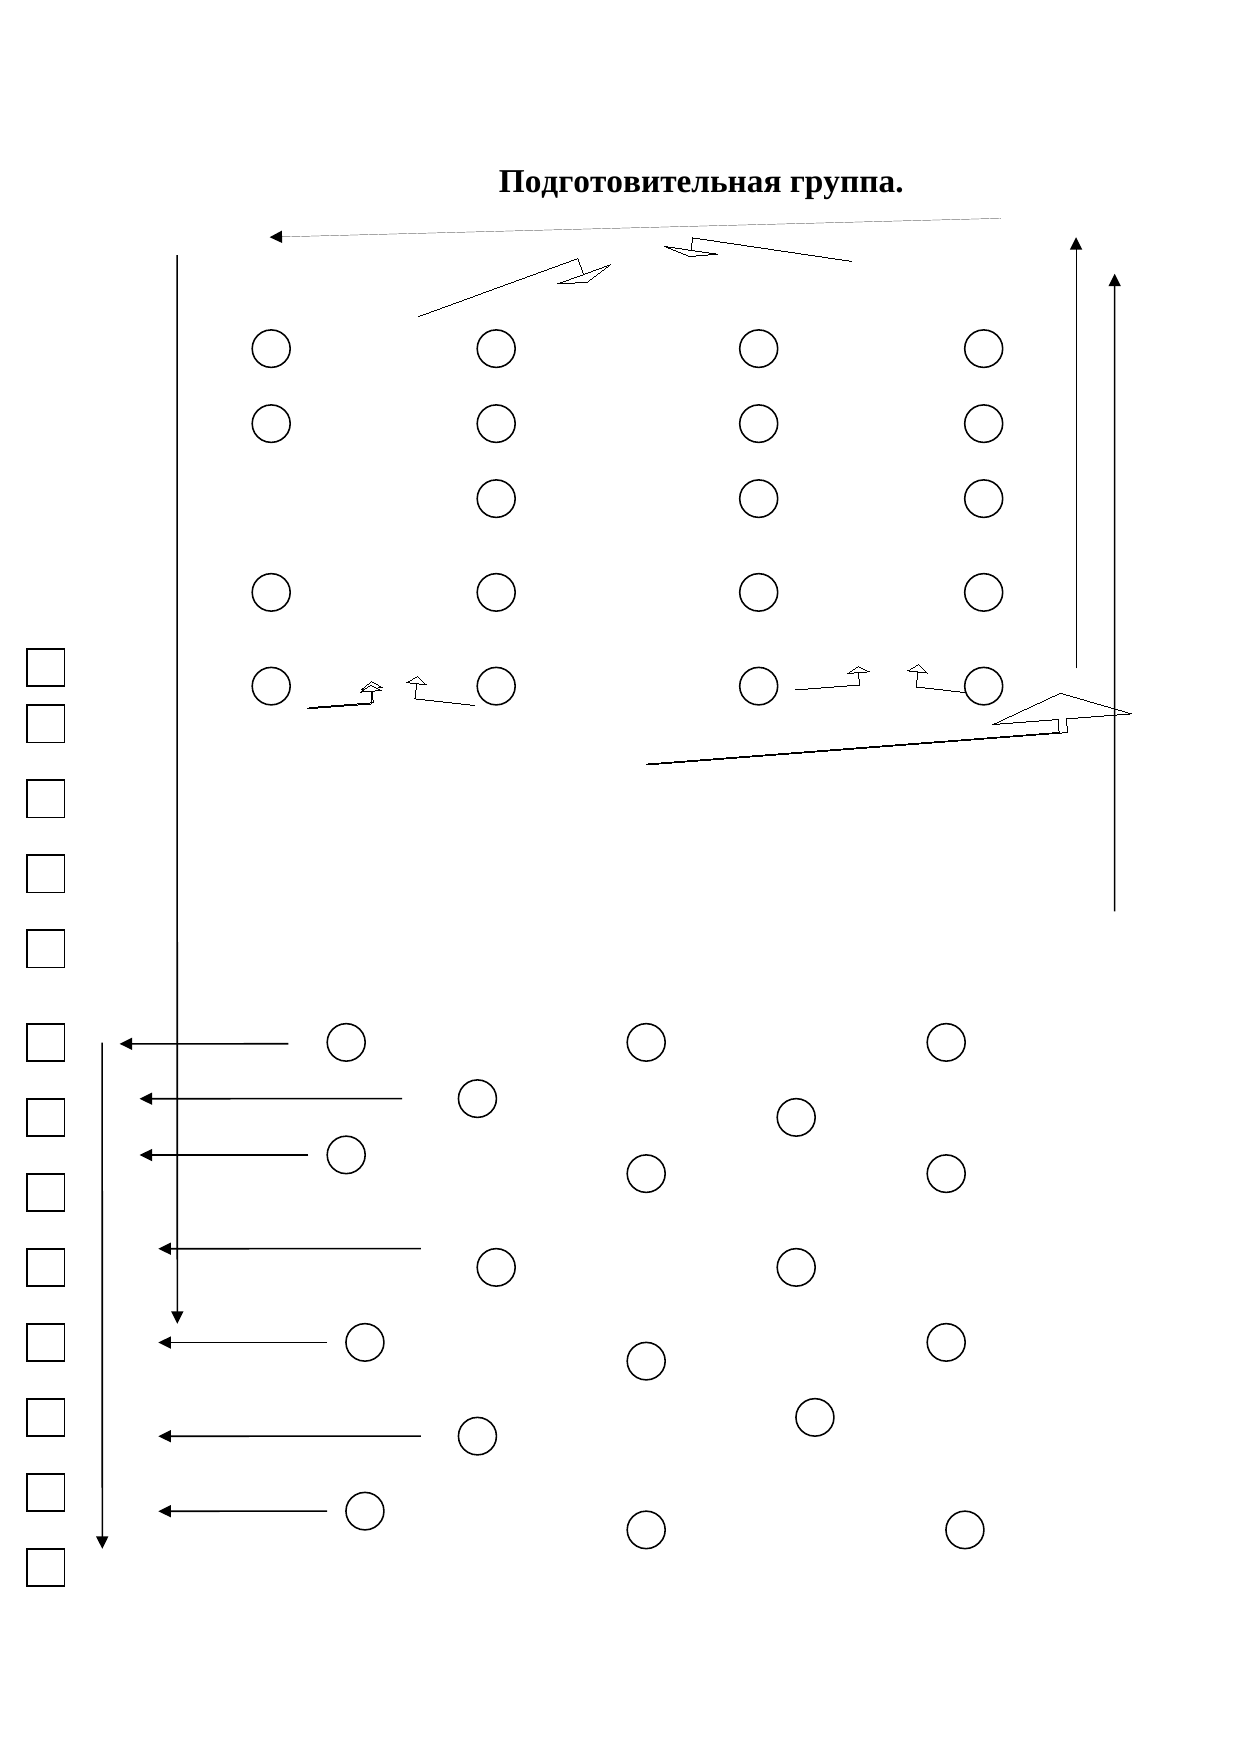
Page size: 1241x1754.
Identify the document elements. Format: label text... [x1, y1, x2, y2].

text Подготовительная группа. [177, 161, 1152, 199]
